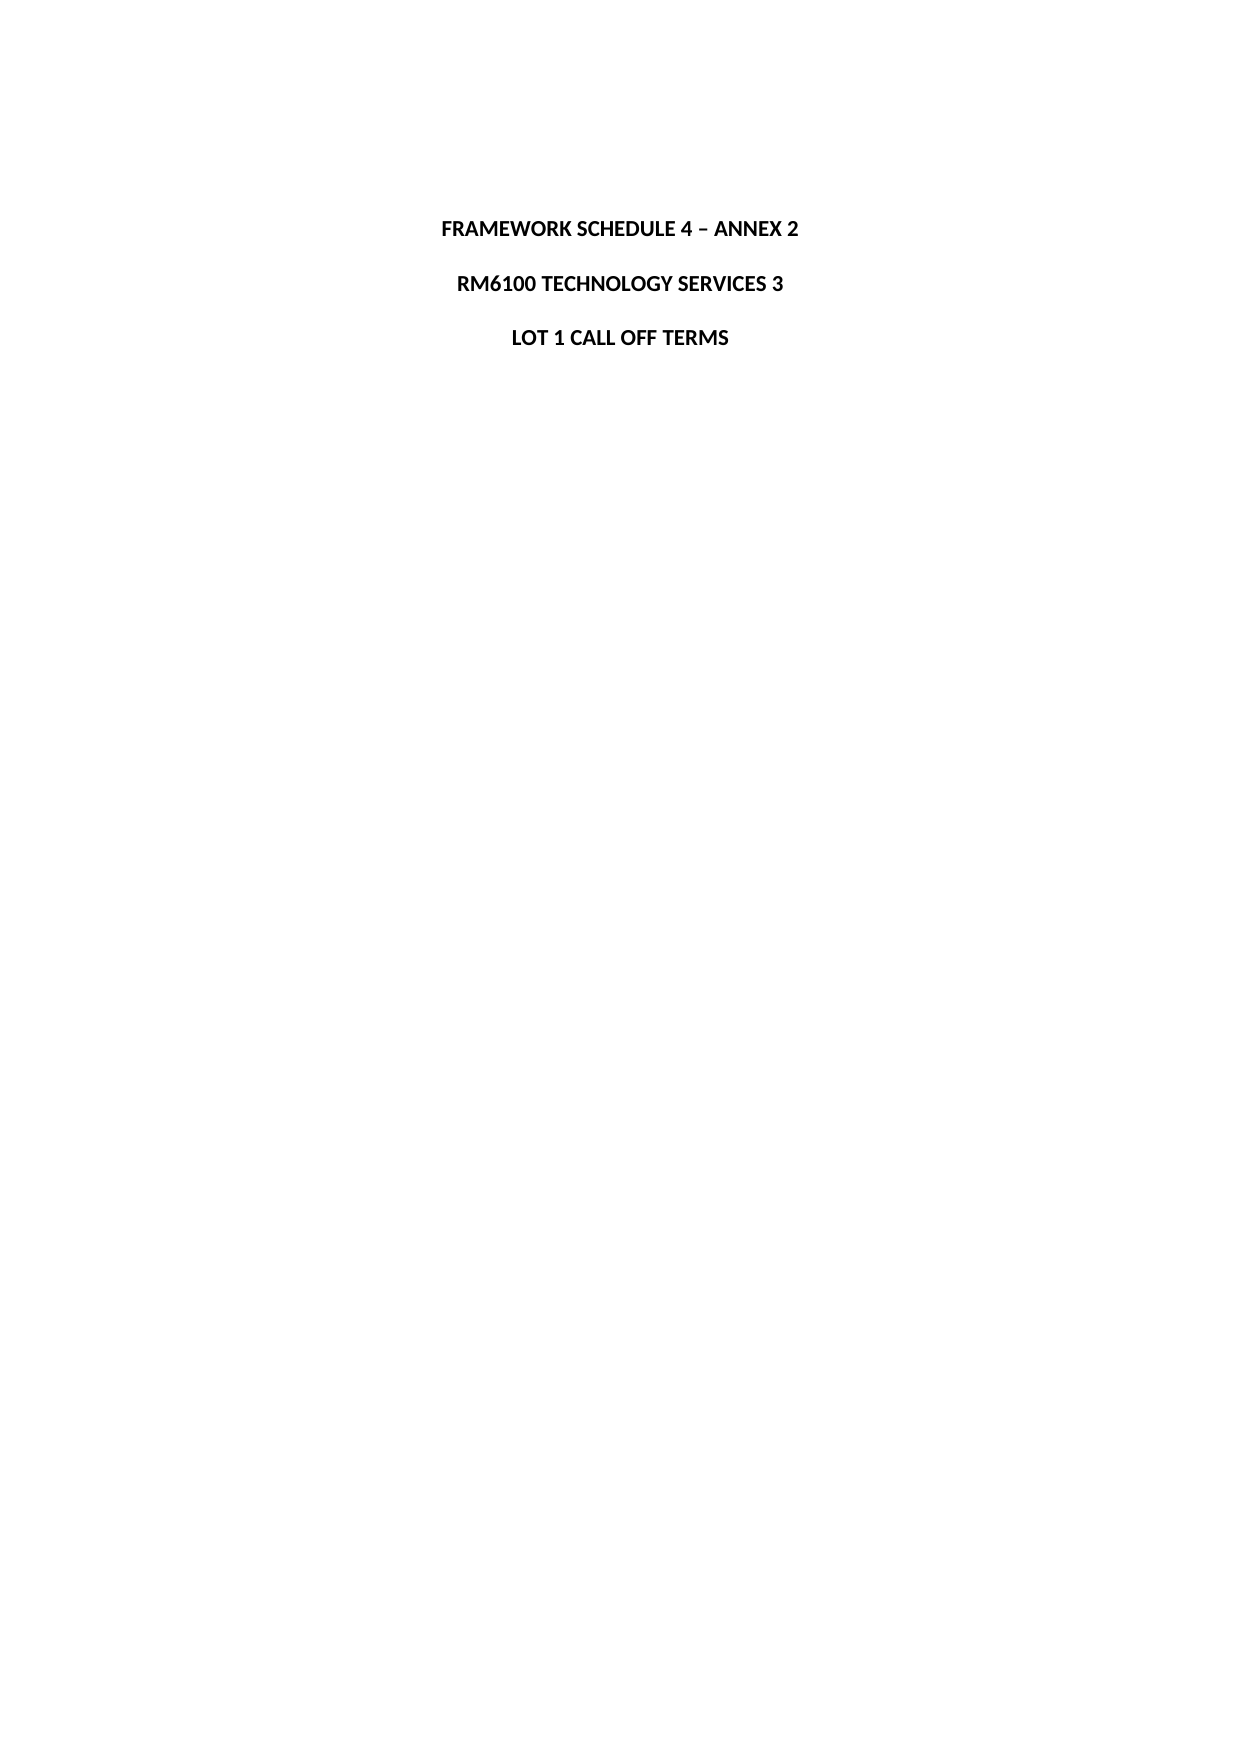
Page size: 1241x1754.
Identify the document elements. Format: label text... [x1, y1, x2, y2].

text RM6100 TECHNOLOGY SERVICES 3 [148, 269, 1092, 297]
text FRAMEWORK SCHEDULE 4 – ANNEX 2 [148, 214, 1092, 242]
text LOT 1 CALL OFF TERMS [148, 323, 1092, 351]
